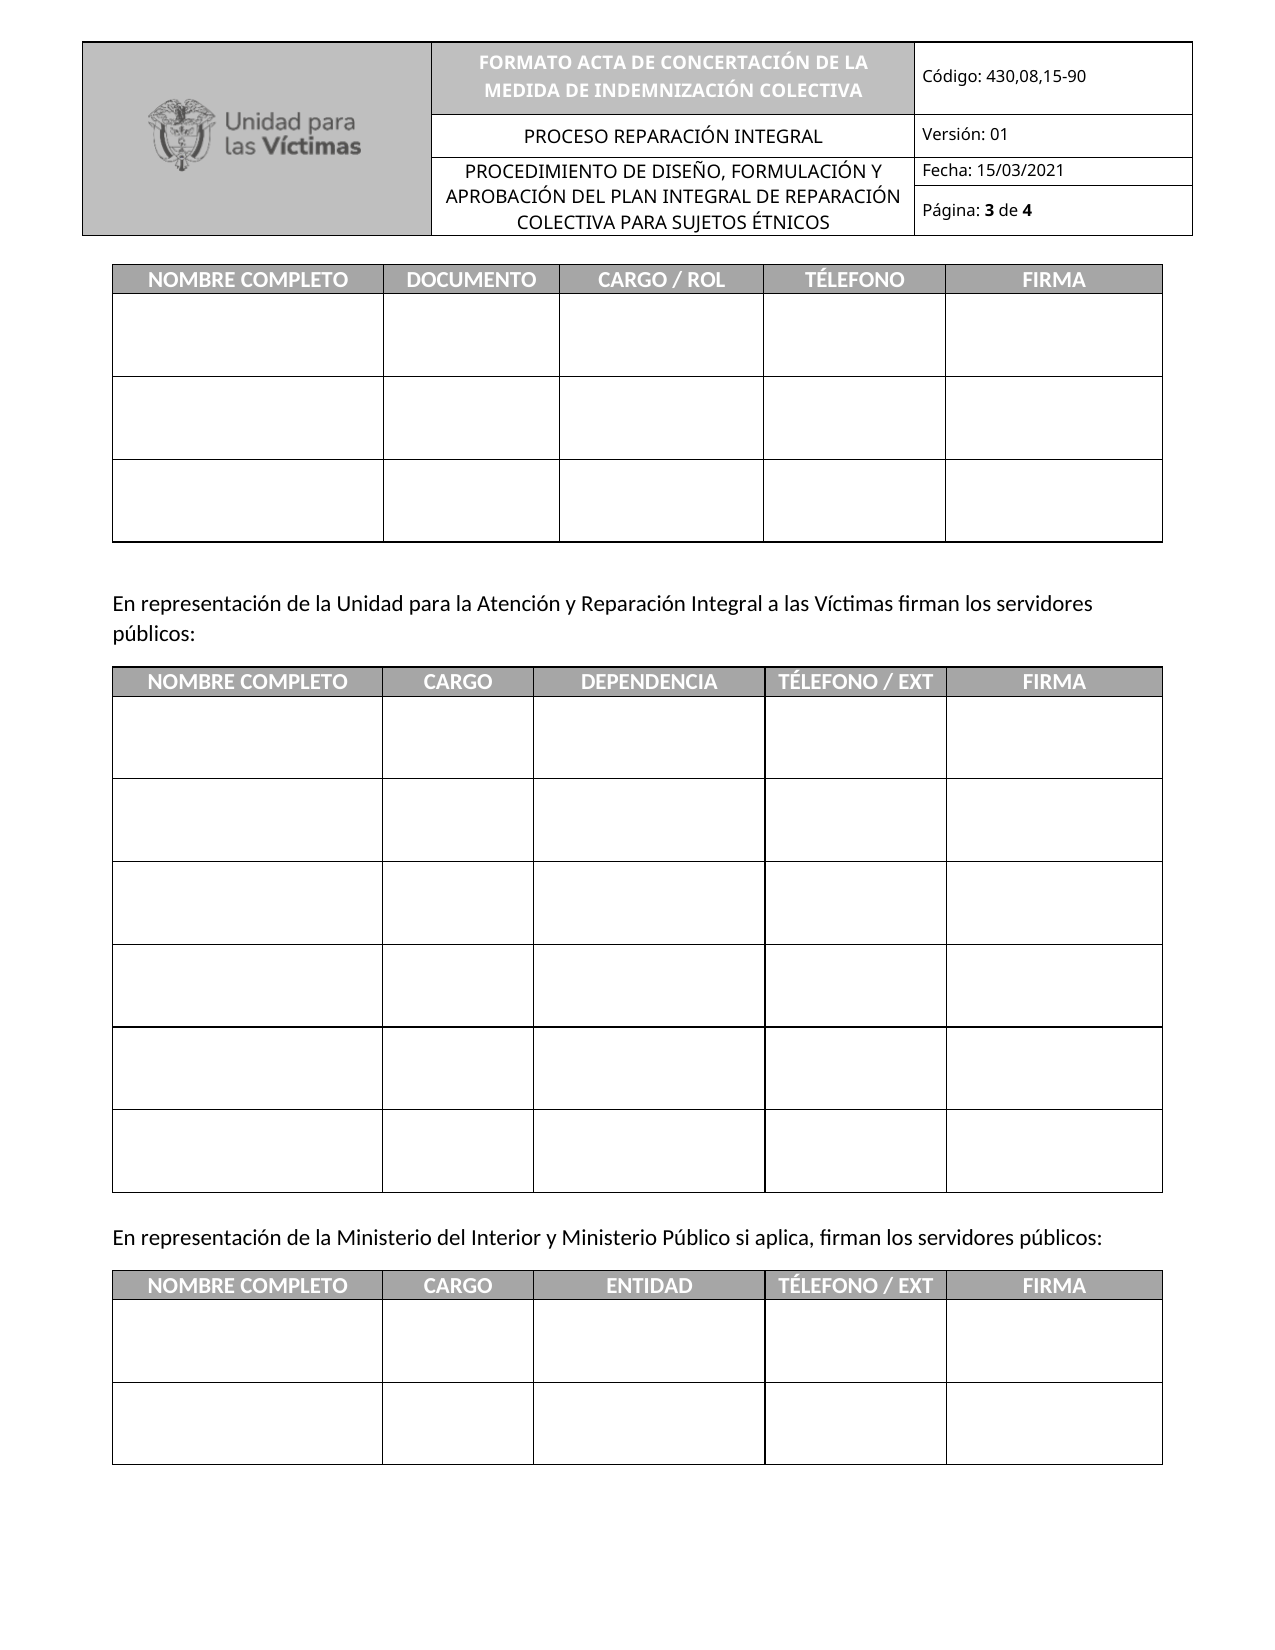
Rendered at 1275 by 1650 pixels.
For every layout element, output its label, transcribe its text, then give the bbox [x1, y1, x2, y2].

table_cell [113, 1028, 382, 1109]
text En representación de la Unidad para la Atención y Reparación Integral a las Víctimas firman los servidores públicos: [112, 589, 1163, 648]
table_header NOMBRE COMPLETO [113, 668, 382, 696]
table_cell [113, 377, 383, 459]
table_header CARGO [383, 1271, 533, 1299]
table_cell [384, 377, 559, 459]
table_cell [764, 294, 945, 376]
table_cell [383, 945, 533, 1026]
table_cell [946, 377, 1162, 459]
table_cell [946, 294, 1162, 376]
table_cell [766, 1110, 946, 1192]
table_cell [947, 697, 1162, 778]
text En representación de la Ministerio del Interior y Ministerio Público si aplica, firman los servidores públicos: [112, 1223, 1163, 1251]
table_cell [113, 697, 382, 778]
table_cell [947, 1383, 1162, 1464]
table_cell [383, 1110, 533, 1192]
table_cell [113, 1383, 382, 1464]
table_cell [113, 1300, 382, 1382]
table_header FIRMA [947, 1271, 1162, 1299]
table_cell [113, 1110, 382, 1192]
table_cell [534, 862, 764, 944]
table_cell [560, 460, 763, 541]
table_cell [946, 460, 1162, 541]
table_cell [534, 779, 764, 861]
table_cell [560, 294, 763, 376]
table_cell [560, 377, 763, 459]
table_cell [947, 1110, 1162, 1192]
table_cell [383, 1028, 533, 1109]
table_cell [534, 697, 764, 778]
table_cell [947, 945, 1162, 1026]
table_cell [764, 460, 945, 541]
table_cell [534, 1383, 764, 1464]
table_cell [764, 377, 945, 459]
table_cell [947, 862, 1162, 944]
table_header TÉLEFONO / EXT [766, 1271, 946, 1299]
table_cell [113, 862, 382, 944]
table_cell [383, 779, 533, 861]
table_header TÉLEFONO [764, 265, 945, 293]
table_cell [534, 945, 764, 1026]
table_header CARGO / ROL [560, 265, 763, 293]
table_header FIRMA [946, 265, 1162, 293]
table_cell [766, 1383, 946, 1464]
table_cell [947, 1028, 1162, 1109]
table_cell [113, 460, 383, 541]
table_header FIRMA [947, 668, 1162, 696]
table_cell [947, 1300, 1162, 1382]
table_header ENTIDAD [534, 1271, 764, 1299]
table_cell [383, 1300, 533, 1382]
table_cell [534, 1110, 764, 1192]
table_cell [534, 1300, 764, 1382]
table_cell [947, 779, 1162, 861]
table_header NOMBRE COMPLETO [113, 1271, 382, 1299]
table_cell [766, 945, 946, 1026]
table_cell [766, 1300, 946, 1382]
picture [145, 96, 369, 177]
table_cell [113, 779, 382, 861]
table_cell [384, 294, 559, 376]
table_header NOMBRE COMPLETO [113, 265, 383, 293]
table_cell [113, 294, 383, 376]
table_cell [766, 862, 946, 944]
table_header DOCUMENTO [384, 265, 559, 293]
table_cell [766, 697, 946, 778]
table_cell [383, 1383, 533, 1464]
table_cell [383, 697, 533, 778]
table_header TÉLEFONO / EXT [766, 668, 946, 696]
table_cell [383, 862, 533, 944]
table_header CARGO [383, 668, 533, 696]
table_cell [384, 460, 559, 541]
table_cell [113, 945, 382, 1026]
table_cell [766, 779, 946, 861]
table_cell [766, 1028, 946, 1109]
table_cell [534, 1028, 764, 1109]
table_header DEPENDENCIA [534, 668, 764, 696]
